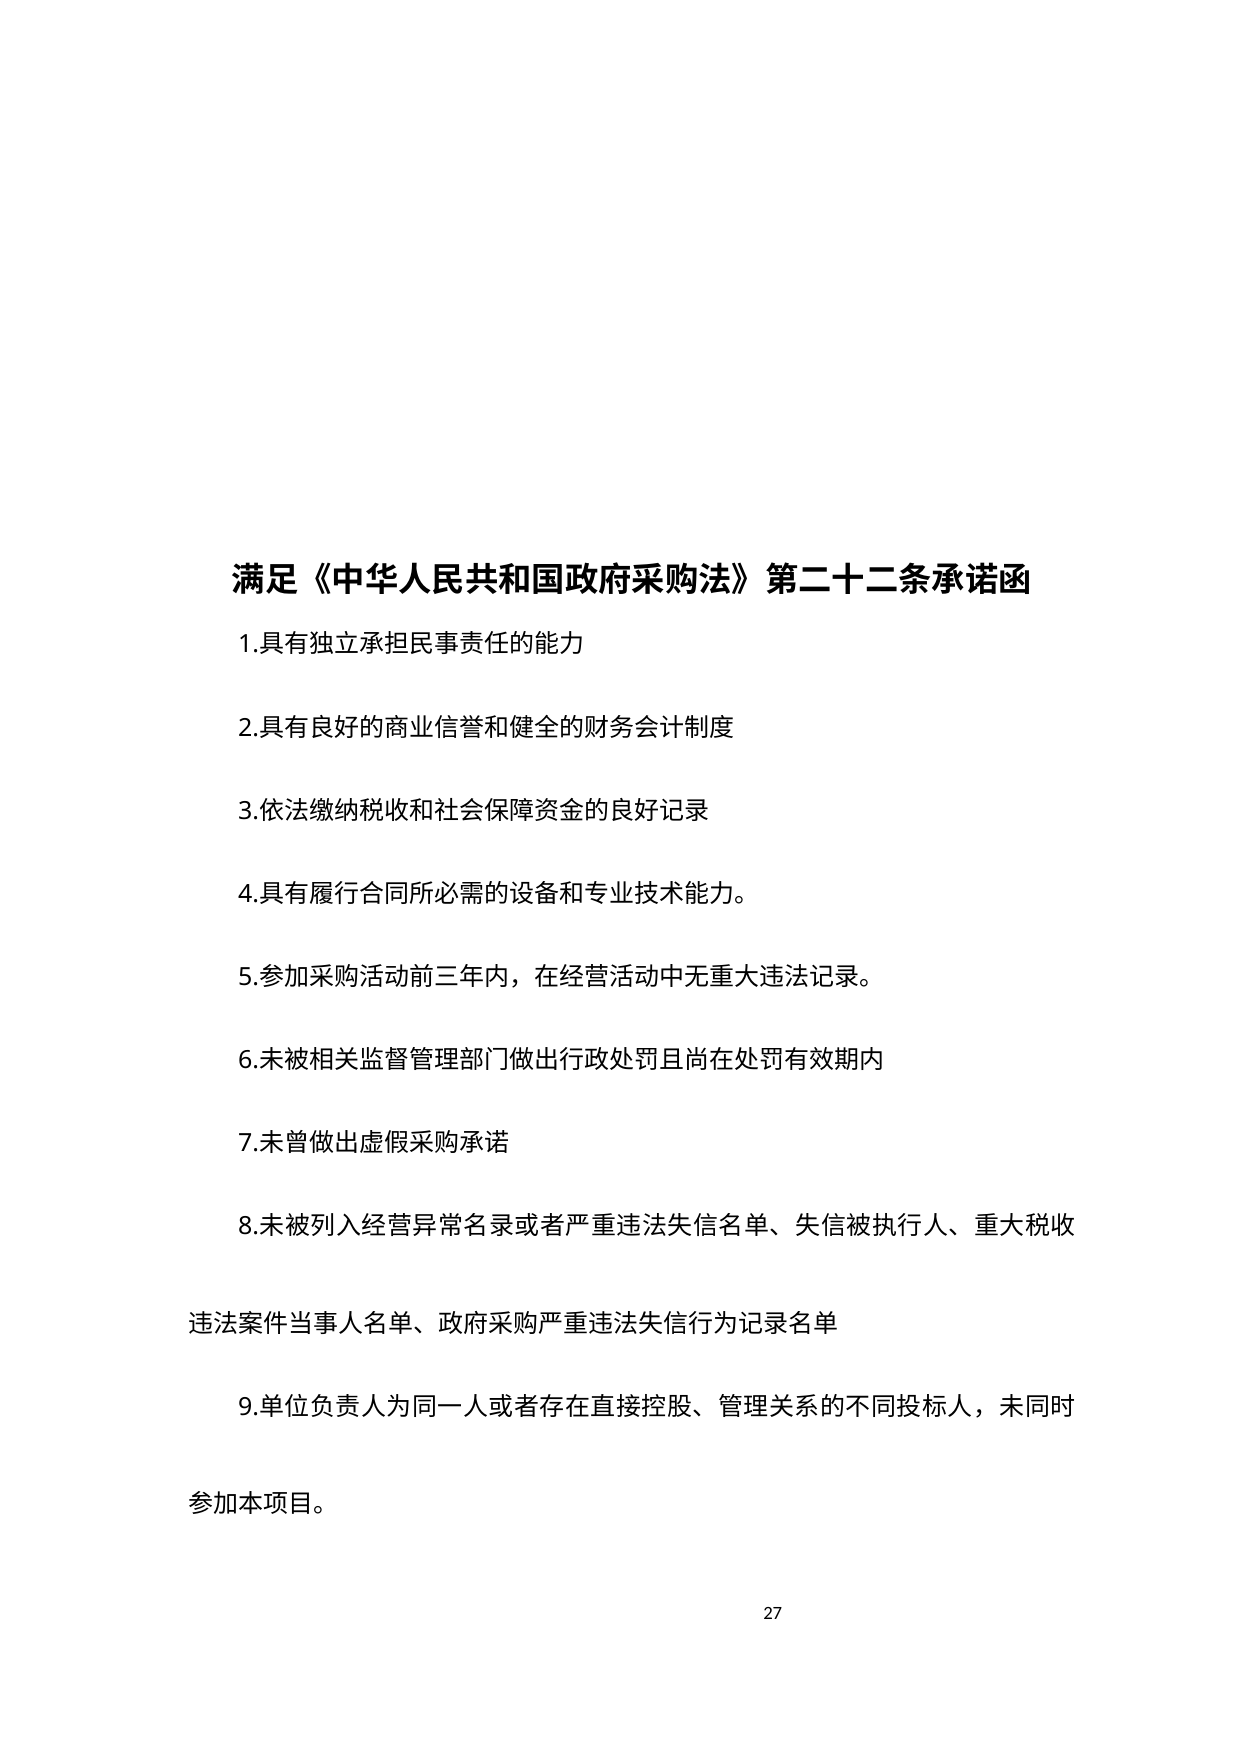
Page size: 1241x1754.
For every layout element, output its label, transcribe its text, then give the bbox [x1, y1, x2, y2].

text 5.参加采购活动前三年内，在经营活动中无重大违法记录。 [188, 942, 1076, 1007]
text 6.未被相关监督管理部门做出行政处罚且尚在处罚有效期内 [188, 1025, 1076, 1090]
text 9.单位负责人为同一人或者存在直接控股、管理关系的不同投标人，未同时参加本项目。 [188, 1372, 1076, 1534]
text 7.未曾做出虚假采购承诺 [188, 1108, 1076, 1173]
text 1.具有独立承担民事责任的能力 [188, 609, 1076, 674]
text 4.具有履行合同所必需的设备和专业技术能力。 [188, 859, 1076, 924]
text 满足《中华人民共和国政府采购法》第二十二条承诺函 [188, 544, 1076, 609]
text 8.未被列入经营异常名录或者严重违法失信名单、失信被执行人、重大税收违法案件当事人名单、政府采购严重违法失信行为记录名单 [188, 1191, 1076, 1354]
text 3.依法缴纳税收和社会保障资金的良好记录 [188, 776, 1076, 841]
text 2.具有良好的商业信誉和健全的财务会计制度 [188, 693, 1076, 758]
